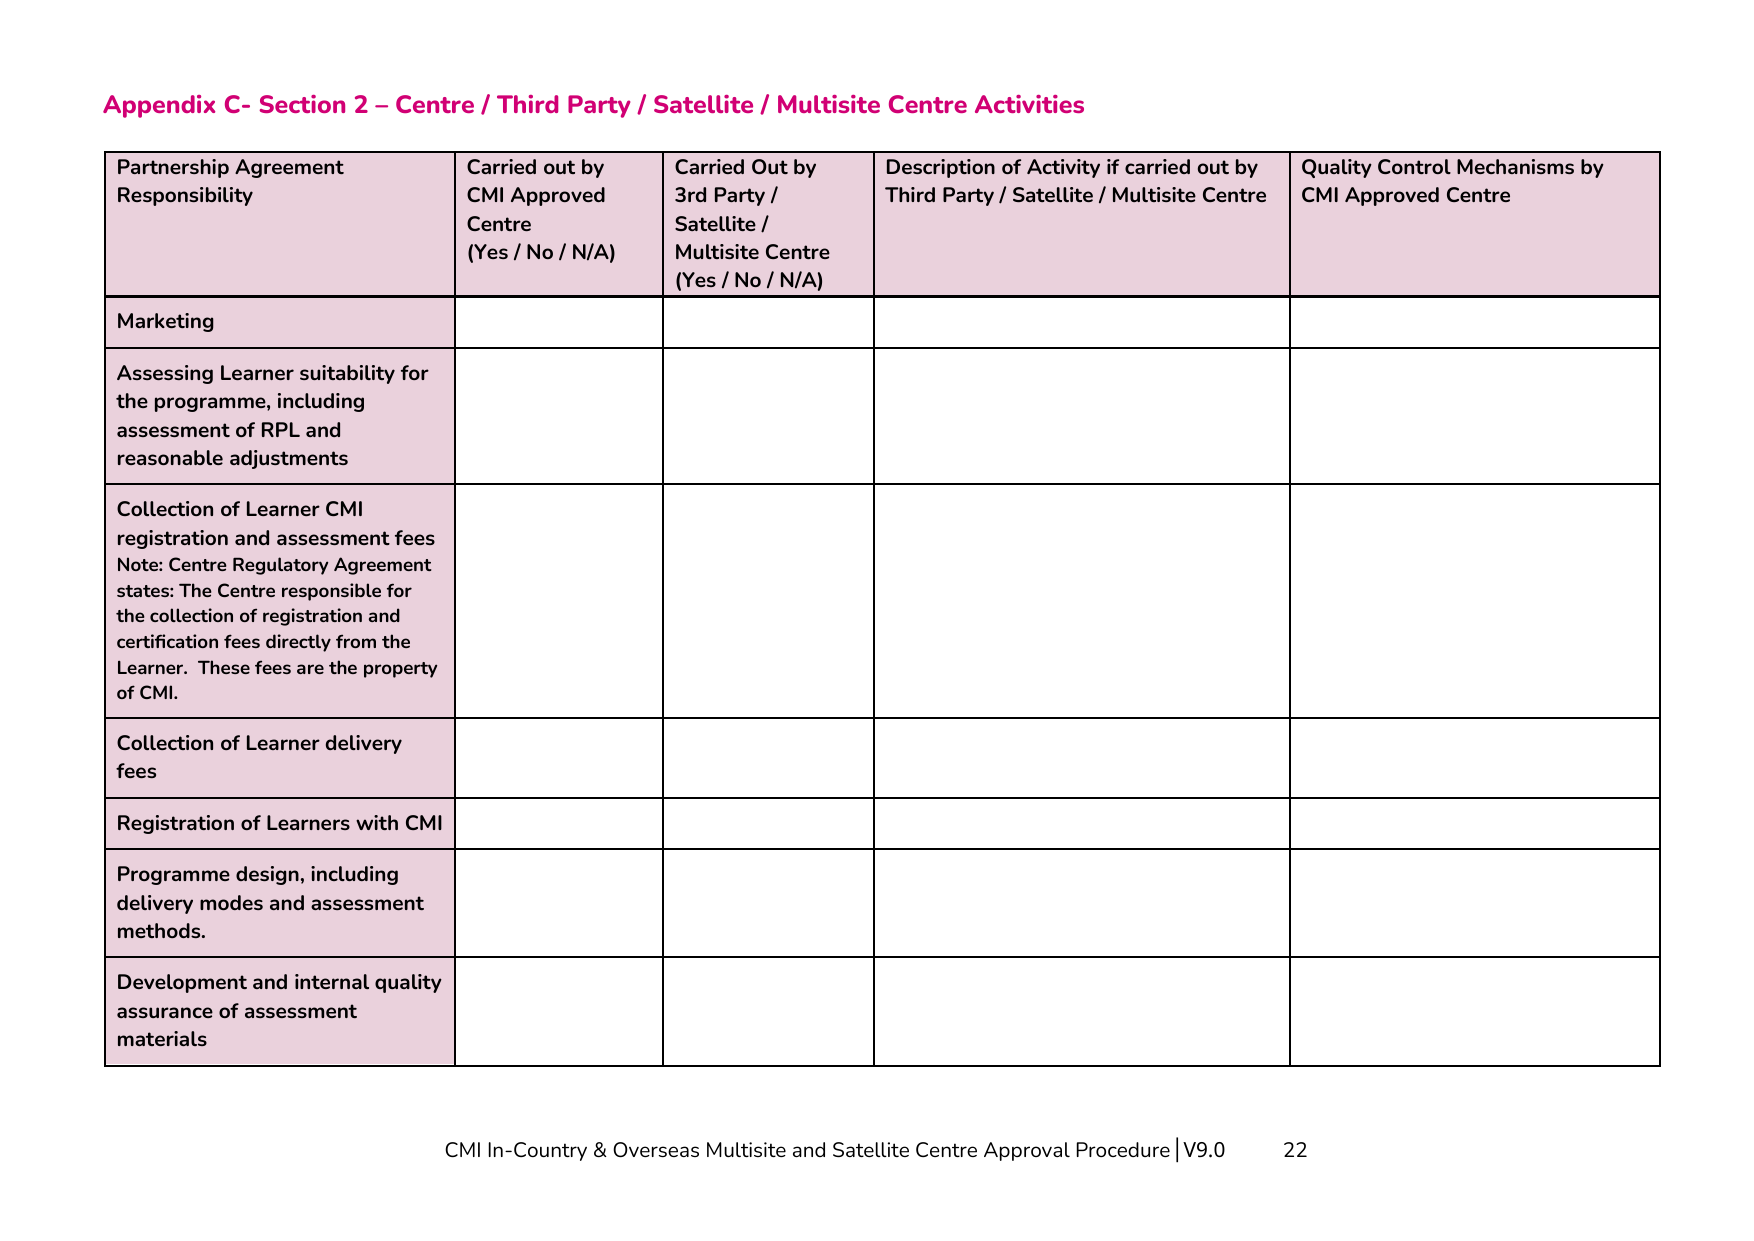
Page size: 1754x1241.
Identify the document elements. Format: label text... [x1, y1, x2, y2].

table_cell [875, 799, 1289, 848]
table_cell [664, 719, 873, 797]
table_cell [875, 850, 1289, 956]
table_header Carried out by CMI Approved Centre (Yes / No / N/A) [456, 153, 662, 295]
table_cell [456, 298, 662, 347]
table_cell [1291, 298, 1659, 347]
table_cell [1291, 349, 1659, 483]
table_cell [1291, 850, 1659, 956]
table_cell [664, 799, 873, 848]
table_cell Collection of Learner delivery fees [106, 719, 454, 797]
table_header Carried Out by 3rd Party / Satellite / Multisite Centre (Yes / No / N/A) [664, 153, 873, 295]
table_cell [456, 719, 662, 797]
table_header Quality Control Mechanisms by CMI Approved Centre [1291, 153, 1659, 295]
table_header Partnership Agreement Responsibility [106, 153, 454, 295]
subtitle Appendix C- Section 2 – Centre / Third Party / Satellite / Multisite Centre Activities [103, 88, 1666, 123]
table_cell [664, 850, 873, 956]
table_cell [664, 485, 873, 717]
table_cell Assessing Learner suitability for the programme, including assessment of RPL and reasonable adjustments [106, 349, 454, 483]
table_cell [456, 799, 662, 848]
table_cell [875, 349, 1289, 483]
table_cell [664, 958, 873, 1064]
table_cell Marketing [106, 298, 454, 347]
table_cell Development and internal quality assurance of assessment materials [106, 958, 454, 1064]
table_cell Registration of Learners with CMI [106, 799, 454, 848]
table_header Description of Activity if carried out by Third Party / Satellite / Multisite Centre [875, 153, 1289, 295]
table_cell [456, 349, 662, 483]
table_cell [456, 958, 662, 1064]
table_cell [1291, 719, 1659, 797]
table_cell Programme design, including delivery modes and assessment methods. [106, 850, 454, 956]
table_cell [875, 485, 1289, 717]
table_cell [1291, 485, 1659, 717]
table_cell [456, 485, 662, 717]
table_cell [875, 719, 1289, 797]
table_cell [1291, 799, 1659, 848]
table_cell [664, 298, 873, 347]
table_cell [456, 850, 662, 956]
table_cell [1291, 958, 1659, 1064]
table_cell [875, 298, 1289, 347]
table_cell [875, 958, 1289, 1064]
table_cell Collection of Learner CMI registration and assessment fees Note: Centre Regulatory Agreement states: The Centre responsible for the collection of registration and certification fees directly from the Learner. These fees are the property of CMI. [106, 485, 454, 717]
table_cell [664, 349, 873, 483]
